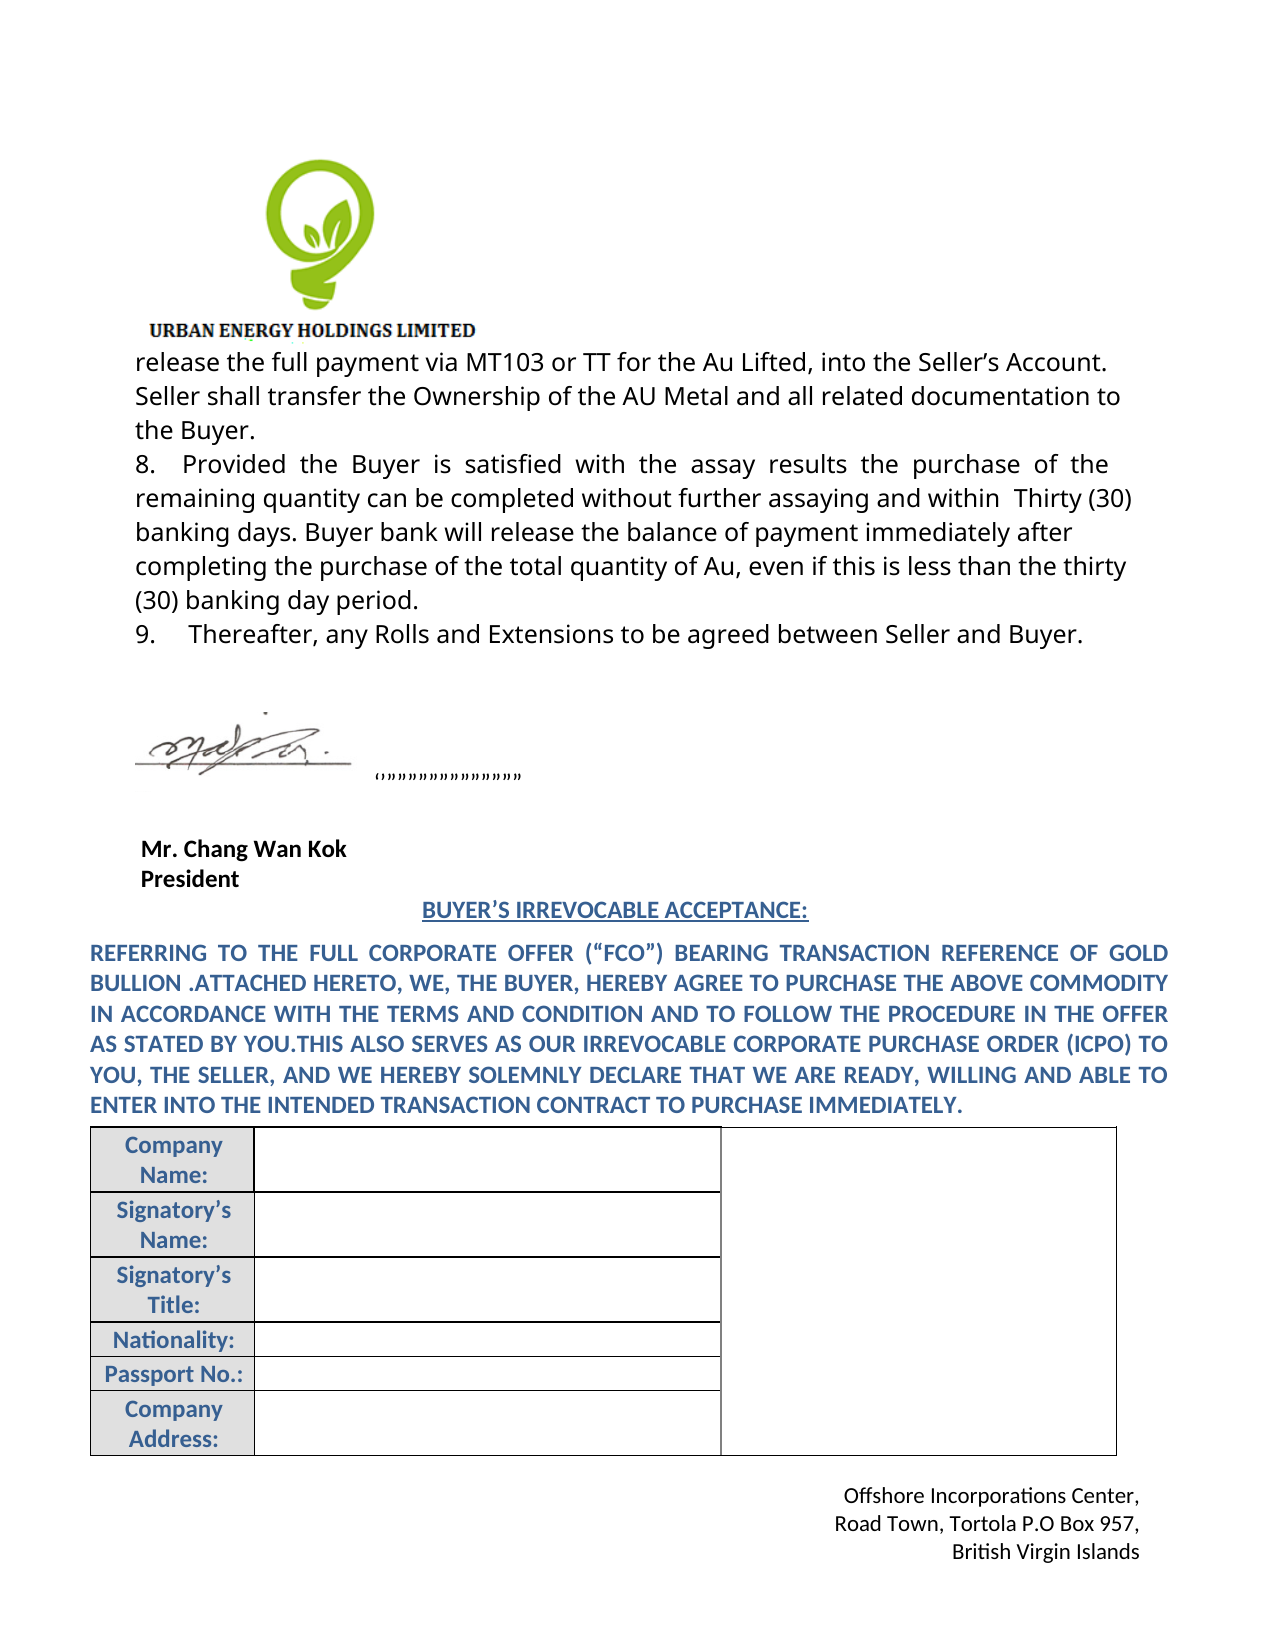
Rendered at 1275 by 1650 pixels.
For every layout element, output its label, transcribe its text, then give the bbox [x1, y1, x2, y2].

table_cell [255, 1357, 720, 1390]
table_cell Nationality: [91, 1323, 254, 1356]
text BUYER’S IRREVOCABLE ACCEPTANCE: [90, 894, 1140, 924]
text 8. Provided the Buyer is satisfied with the assay results the purchase of the remaining quantity can be completed without further assaying and within Thirty (30) banking days. Buyer bank will release the balance of payment immediately after completing the purchase of the total quantity of Au, even if this is less than the thirty (30) banking day period. [135, 447, 1140, 617]
table_cell [255, 1323, 720, 1356]
picture [135, 90, 492, 345]
table_cell [255, 1391, 720, 1455]
table_cell Company Address: [91, 1391, 254, 1455]
text 9. Thereafter, any Rolls and Extensions to be agreed between Seller and Buyer. [135, 617, 1140, 651]
picture [135, 712, 368, 792]
table_cell Signatory’s Name: [91, 1193, 254, 1256]
text President [135, 863, 1140, 894]
table_cell Passport No.: [91, 1357, 254, 1390]
text ‘’””””””””””””” [135, 712, 1140, 798]
table_cell [255, 1193, 720, 1256]
table_cell [255, 1258, 720, 1321]
table_cell Signatory’s Title: [91, 1258, 254, 1321]
table_header [722, 1128, 1116, 1455]
table_header [255, 1128, 720, 1191]
text Mr. Chang Wan Kok [135, 833, 1140, 863]
text REFERRING TO THE FULL CORPORATE OFFER (“FCO”) BEARING TRANSACTION REFERENCE OF GOLD BULLION .ATTACHED HERETO, WE, THE BUYER, HEREBY AGREE TO PURCHASE THE ABOVE COMMODITY IN ACCORDANCE WITH THE TERMS AND CONDITION AND TO FOLLOW THE PROCEDURE IN THE OFFER AS STATED BY YOU.THIS ALSO SERVES AS OUR IRREVOCABLE CORPORATE PURCHASE ORDER (ICPO) TO YOU, THE SELLER, AND WE HEREBY SOLEMNLY DECLARE THAT WE ARE READY, WILLING AND ABLE TO ENTER INTO THE INTENDED TRANSACTION CONTRACT TO PURCHASE IMMEDIATELY. [90, 937, 1170, 1120]
table_header Company Name: [91, 1128, 253, 1191]
